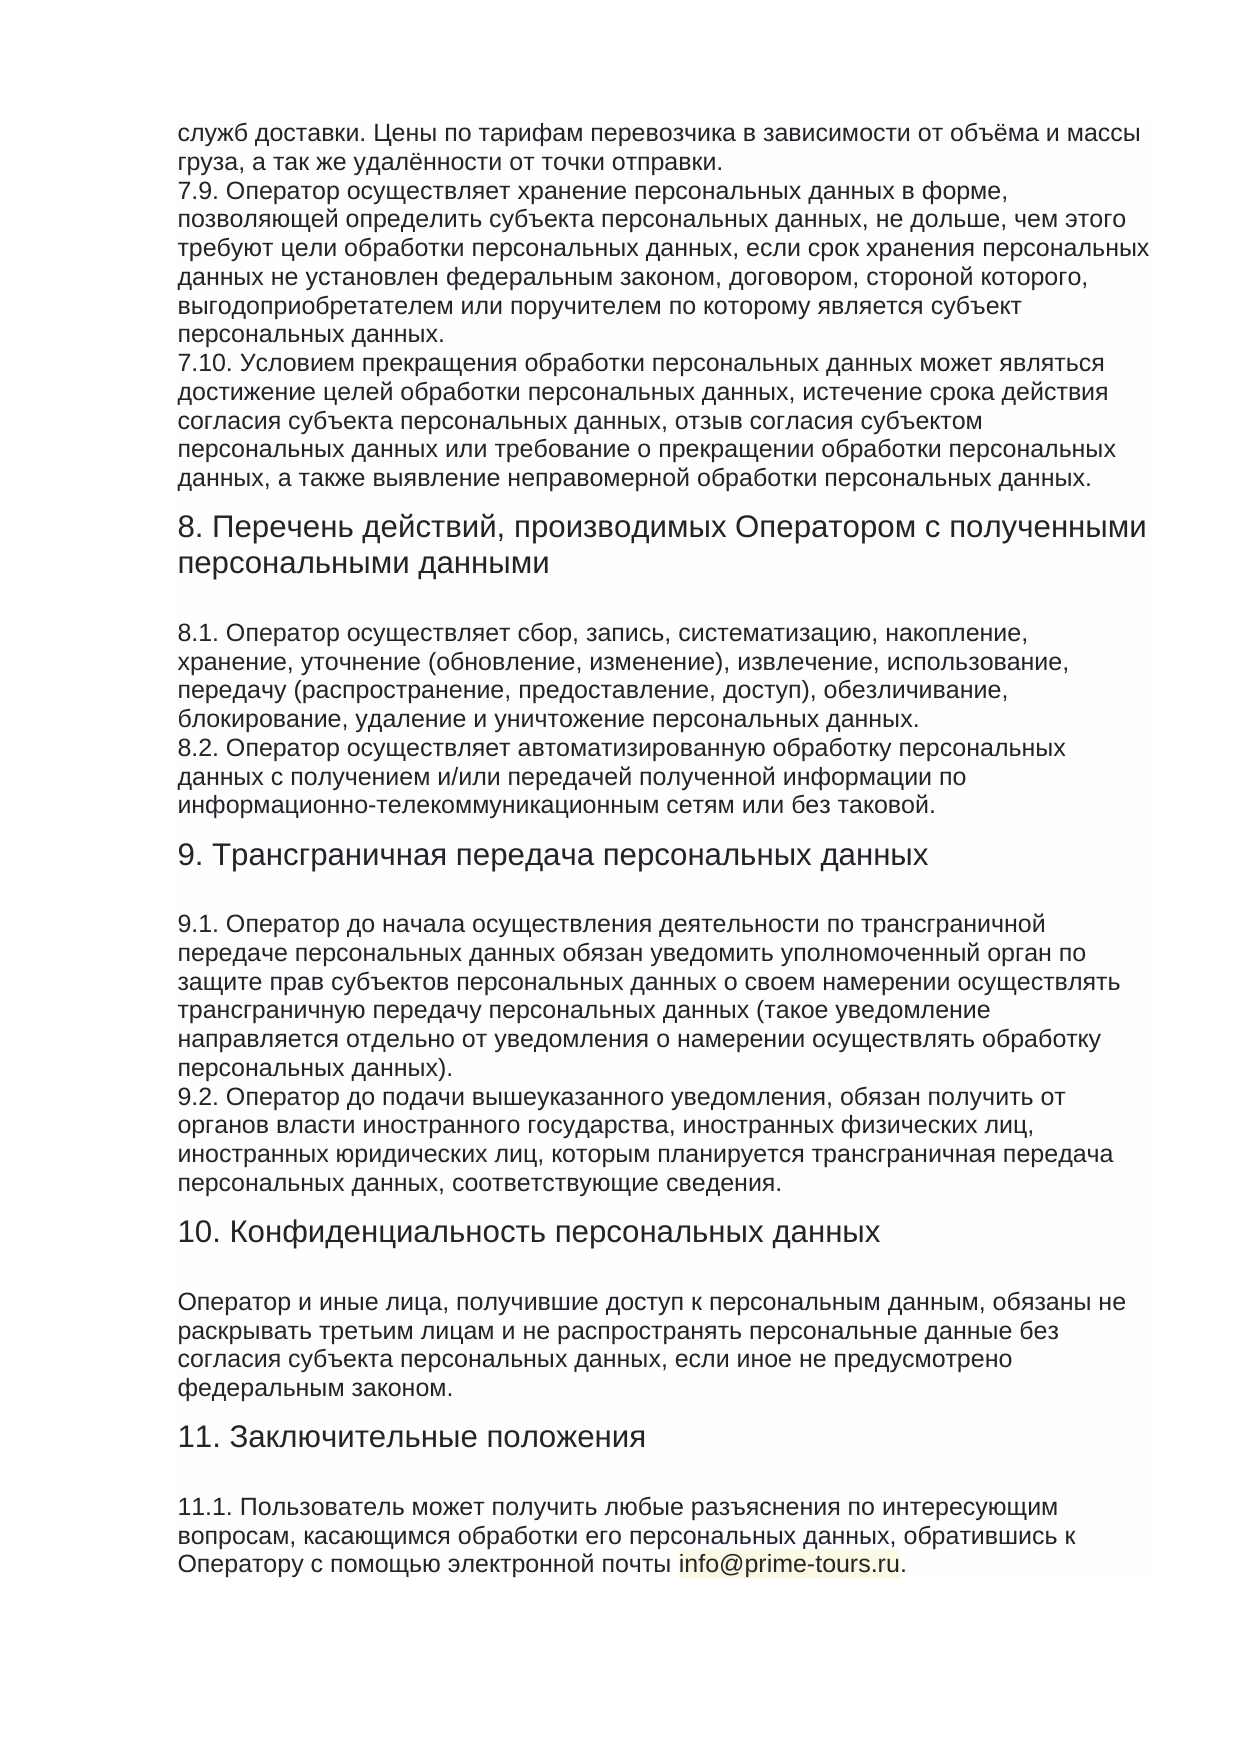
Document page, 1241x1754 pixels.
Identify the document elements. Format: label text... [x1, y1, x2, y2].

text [177, 118, 1152, 176]
text 8. Перечень действий, производимых Оператором с полученными персональными данными [177, 508, 1152, 580]
text 9. Трансграничная передача персональных данных [177, 836, 1152, 872]
text 8.2. Оператор осуществляет автоматизированную обработку персональных данных с получением и/или передачей полученной информации по информационно-телекоммуникационным сетям или без таковой. [177, 733, 1152, 819]
text 7.10. Условием прекращения обработки персональных данных может являться достижение целей обработки персональных данных, истечение срока действия согласия субъекта персональных данных, отзыв согласия субъектом персональных данных или требование о прекращении обработки персональных данных, а также выявление неправомерной обработки персональных данных. [177, 348, 1152, 492]
text Оператор и иные лица, получившие доступ к персональным данным, обязаны не раскрывать третьим лицам и не распространять персональные данные без согласия субъекта персональных данных, если иное не предусмотрено федеральным законом. [177, 1287, 1152, 1402]
text 10. Конфиденциальность персональных данных [177, 1213, 1152, 1249]
text 11.1. Пользователь может получить любые разъяснения по интересующим вопросам, касающимся обработки его персональных данных, обратившись к Оператору с помощью электронной почты info@prime-tours.ru. [177, 1492, 1152, 1578]
text 9.1. Оператор до начала осуществления деятельности по трансграничной передаче персональных данных обязан уведомить уполномоченный орган по защите прав субъектов персональных данных о своем намерении осуществлять трансграничную передачу персональных данных (такое уведомление направляется отдельно от уведомления о намерении осуществлять обработку персональных данных). [177, 909, 1152, 1082]
text 8.1. Оператор осуществляет сбор, запись, систематизацию, накопление, хранение, уточнение (обновление, изменение), извлечение, использование, передачу (распространение, предоставление, доступ), обезличивание, блокирование, удаление и уничтожение персональных данных. [177, 618, 1152, 733]
text 9.2. Оператор до подачи вышеуказанного уведомления, обязан получить от органов власти иностранного государства, иностранных физических лиц, иностранных юридических лиц, которым планируется трансграничная передача персональных данных, соответствующие сведения. [177, 1082, 1152, 1197]
text 11. Заключительные положения [177, 1418, 1152, 1454]
text 7.9. Оператор осуществляет хранение персональных данных в форме, позволяющей определить субъекта персональных данных, не дольше, чем этого требуют цели обработки персональных данных, если срок хранения персональных данных не установлен федеральным законом, договором, стороной которого, выгодоприобретателем или поручителем по которому является субъект персональных данных. [177, 176, 1152, 348]
